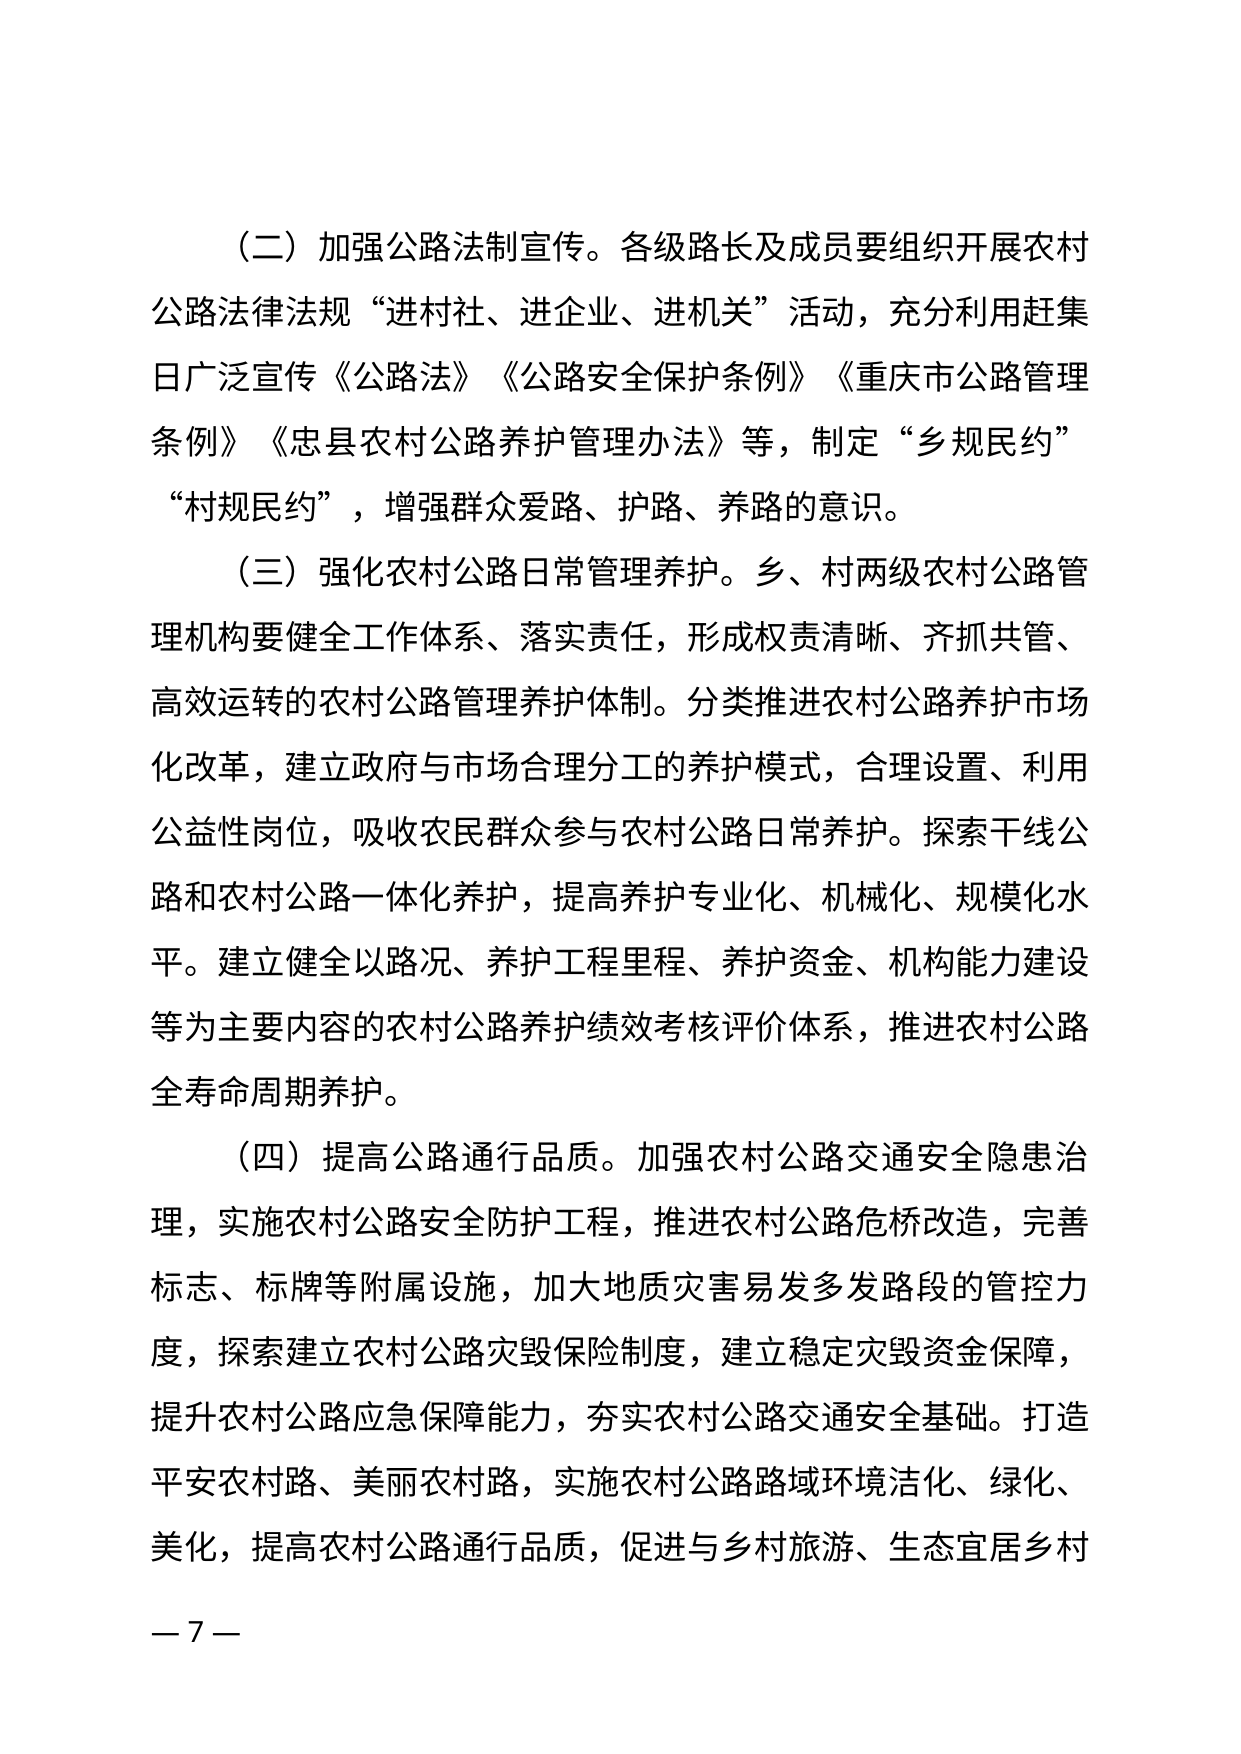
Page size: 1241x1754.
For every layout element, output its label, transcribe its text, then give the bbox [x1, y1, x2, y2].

text （三）强化农村公路日常管理养护。乡、村两级农村公路管理机构要健全工作体系、落实责任，形成权责清晰、齐抓共管、高效运转的农村公路管理养护体制。分类推进农村公路养护市场化改革，建立政府与市场合理分工的养护模式，合理设置、利用公益性岗位，吸收农民群众参与农村公路日常养护。探索干线公路和农村公路一体化养护，提高养护专业化、机械化、规模化水平。建立健全以路况、养护工程里程、养护资金、机构能力建设等为主要内容的农村公路养护绩效考核评价体系，推进农村公路全寿命周期养护。 [151, 537, 1089, 1122]
text （二）加强公路法制宣传。各级路长及成员要组织开展农村公路法律法规“进村社、进企业、进机关”活动，充分利用赶集日广泛宣传《公路法》《公路安全保护条例》《重庆市公路管理条例》《忠县农村公路养护管理办法》等，制定“乡规民约”“村规民约”，增强群众爱路、护路、养路的意识。 [151, 212, 1089, 537]
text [151, 1122, 1089, 1577]
